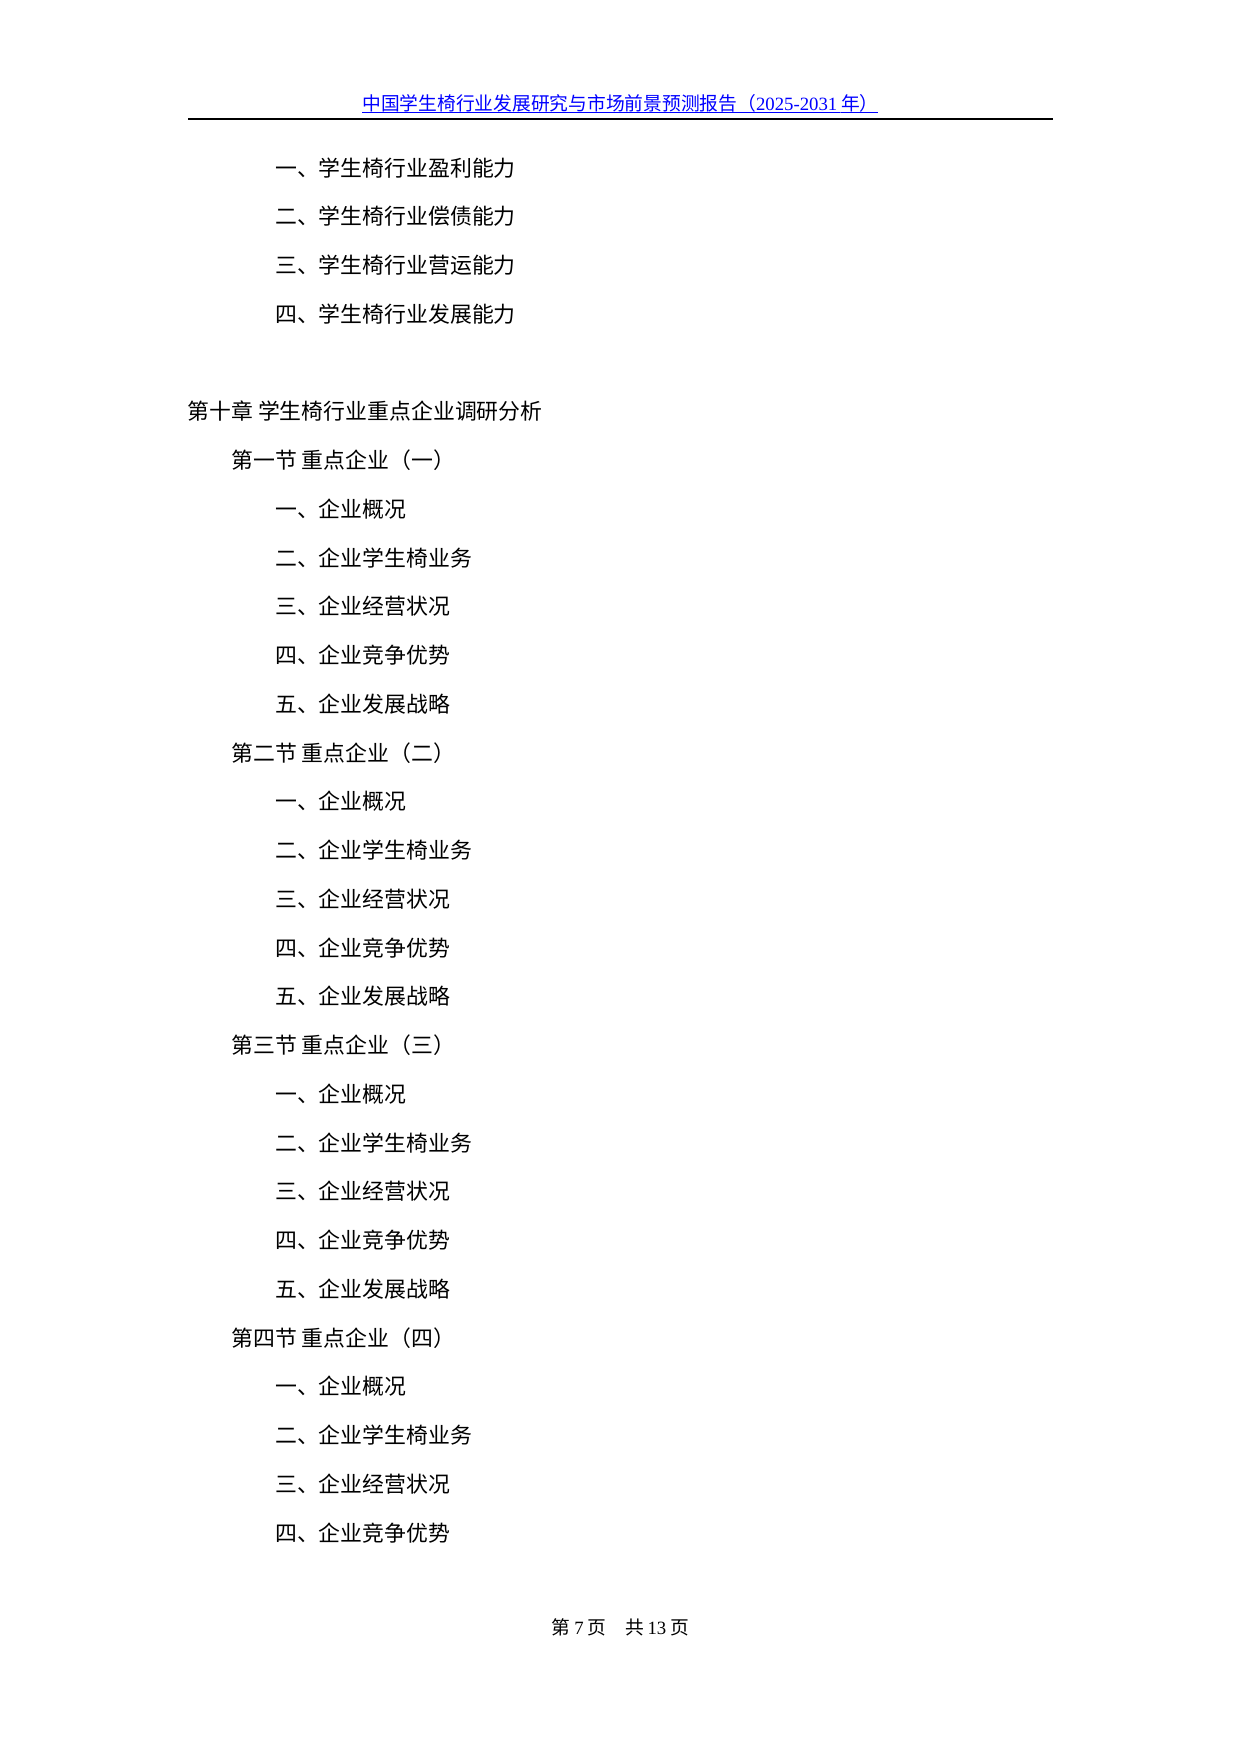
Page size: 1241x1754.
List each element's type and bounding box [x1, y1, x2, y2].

text [187, 150, 1053, 1548]
